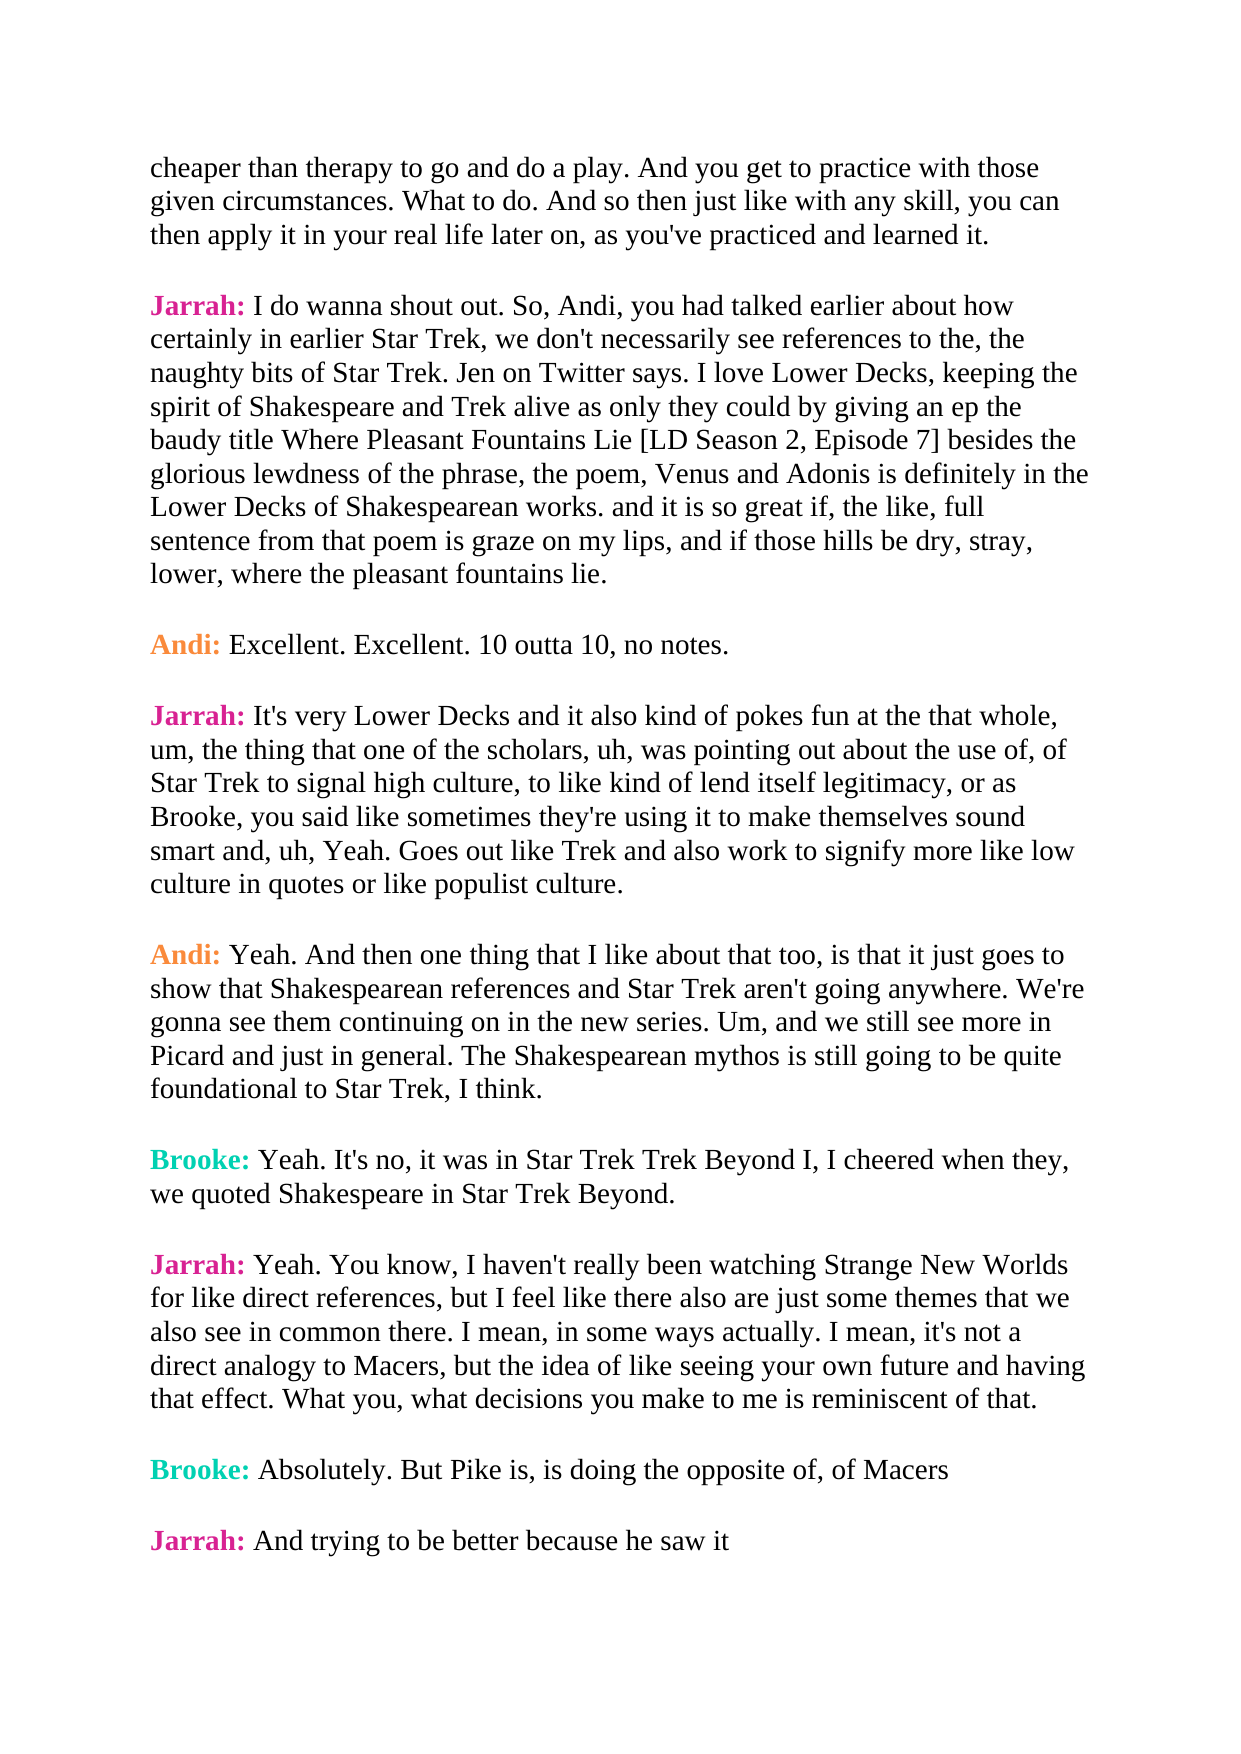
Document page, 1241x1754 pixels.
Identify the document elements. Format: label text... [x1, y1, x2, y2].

text Jarrah: Yeah. You know, I haven't really been watching Strange New Worlds for like direct references, but I feel like there also are just some themes that we also see in common there. I mean, in some ways actually. I mean, it's not a direct analogy to Macers, but the idea of like seeing your own future and having that effect. What you, what decisions you make to me is reminiscent of that. [150, 1247, 1090, 1415]
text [150, 150, 1090, 251]
text Jarrah: It's very Lower Decks and it also kind of pokes fun at the that whole, um, the thing that one of the scholars, uh, was pointing out about the use of, of Star Trek to signal high culture, to like kind of lend itself legitimacy, or as Brooke, you said like sometimes they're using it to make themselves sound smart and, uh, Yeah. Goes out like Trek and also work to signify more like low culture in quotes or like populist culture. [150, 698, 1090, 900]
text Andi: Excellent. Excellent. 10 outta 10, no notes. [150, 627, 1090, 661]
text Brooke: Absolutely. But Pike is, is doing the opposite of, of Macers [150, 1452, 1090, 1486]
text Andi: Yeah. And then one thing that I like about that too, is that it just goes to show that Shakespearean references and Star Trek aren't going anywhere. We're gonna see them continuing on in the new series. Um, and we still see more in Picard and just in general. The Shakespearean mythos is still going to be quite foundational to Star Trek, I think. [150, 937, 1090, 1105]
text Brooke: Yeah. It's no, it was in Star Trek Trek Beyond I, I cheered when they, we quoted Shakespeare in Star Trek Beyond. [150, 1142, 1090, 1209]
text Jarrah: I do wanna shout out. So, Andi, you had talked earlier about how certainly in earlier Star Trek, we don't necessarily see references to the, the naughty bits of Star Trek. Jen on Twitter says. I love Lower Decks, keeping the spirit of Shakespeare and Trek alive as only they could by giving an ep the baudy title Where Pleasant Fountains Lie [LD Season 2, Episode 7] besides the glorious lewdness of the phrase, the poem, Venus and Adonis is definitely in the Lower Decks of Shakespearean works. and it is so great if, the like, full sentence from that poem is graze on my lips, and if those hills be dry, stray, lower, where the pleasant fountains lie. [150, 288, 1090, 590]
text Jarrah: And trying to be better because he saw it [150, 1523, 1090, 1557]
